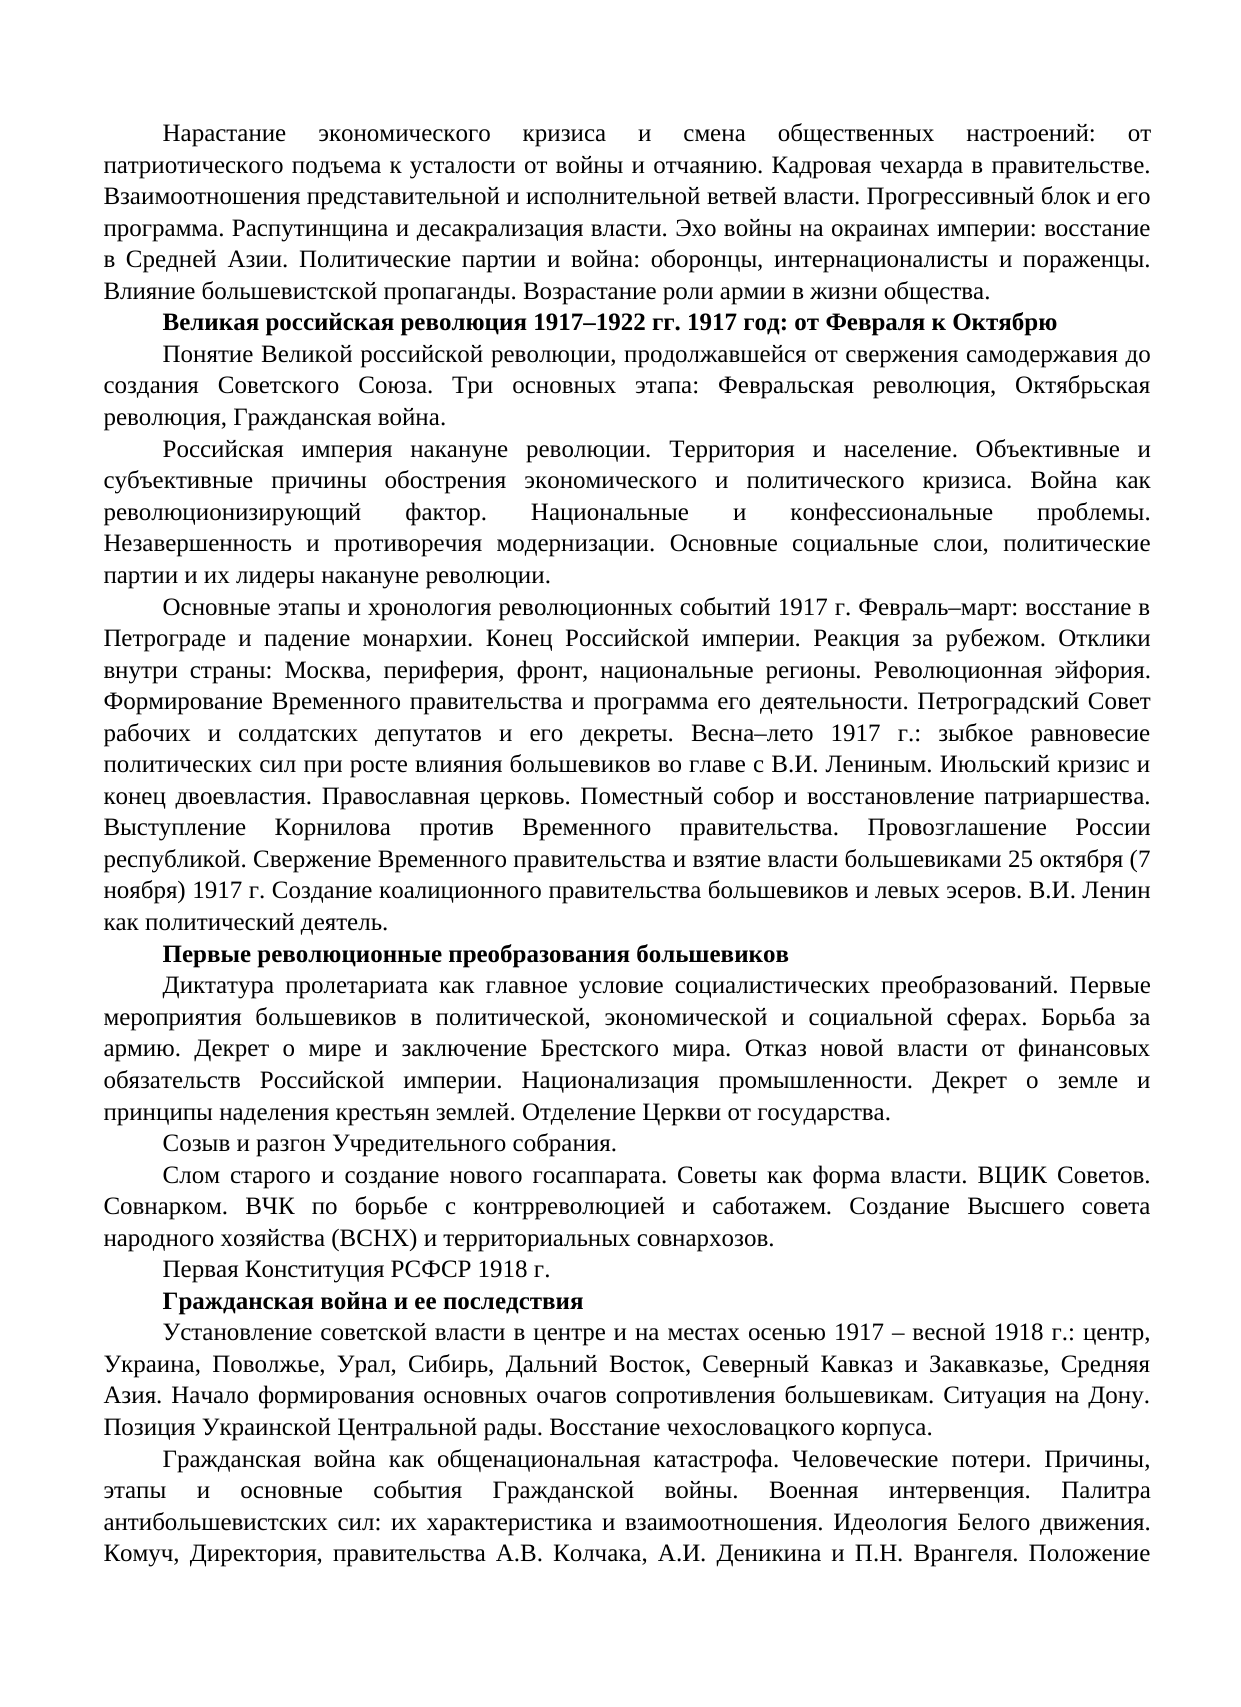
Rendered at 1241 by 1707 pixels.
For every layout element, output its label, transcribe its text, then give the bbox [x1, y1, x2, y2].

text Понятие Великой российской революции, продолжавшейся от свержения самодержавия до создания Советского Союза. Три основных этапа: Февральская революция, Октябрьская революция, Гражданская война. [103, 339, 1152, 431]
text Слом старого и создание нового госаппарата. Советы как форма власти. ВЦИК Советов. Совнарком. ВЧК по борьбе с контрреволюцией и саботажем. Создание Высшего совета народного хозяйства (ВСНХ) и территориальных совнархозов. [103, 1160, 1152, 1252]
text Диктатура пролетариата как главное условие социалистических преобразований. Первые мероприятия большевиков в политической, экономической и социальной сферах. Борьба за армию. Декрет о мире и заключение Брестского мира. Отказ новой власти от финансовых обязательств Российской империи. Национализация промышленности. Декрет о земле и принципы наделения крестьян землей. Отделение Церкви от государства. [103, 970, 1152, 1125]
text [103, 1444, 1152, 1567]
text Российская империя накануне революции. Территория и население. Объективные и субъективные причины обострения экономического и политического кризиса. Война как революционизирующий фактор. Национальные и конфессиональные проблемы. Незавершенность и противоречия модернизации. Основные социальные слои, политические партии и их лидеры накануне революции. [103, 434, 1152, 589]
text Основные этапы и хронология революционных событий 1917 г. Февраль–март: восстание в Петрограде и падение монархии. Конец Российской империи. Реакция за рубежом. Отклики внутри страны: Москва, периферия, фронт, национальные регионы. Революционная эйфория. Формирование Временного правительства и программа его деятельности. Петроградский Совет рабочих и солдатских депутатов и его декреты. Весна–лето 1917 г.: зыбкое равновесие политических сил при росте влияния большевиков во главе с В.И. Лениным. Июльский кризис и конец двоевластия. Православная церковь. Поместный собор и восстановление патриаршества. Выступление Корнилова против Временного правительства. Провозглашение России республикой. Свержение Временного правительства и взятие власти большевиками 25 октября (7 ноября) 1917 г. Создание коалиционного правительства большевиков и левых эсеров. В.И. Ленин как политический деятель. [103, 592, 1152, 936]
text Нарастание экономического кризиса и смена общественных настроений: от патриотического подъема к усталости от войны и отчаянию. Кадровая чехарда в правительстве. Взаимоотношения представительной и исполнительной ветвей власти. Прогрессивный блок и его программа. Распутинщина и десакрализация власти. Эхо войны на окраинах империи: восстание в Средней Азии. Политические партии и война: оборонцы, интернационалисты и пораженцы. Влияние большевистской пропаганды. Возрастание роли армии в жизни общества. [103, 118, 1152, 305]
text Установление советской власти в центре и на местах осенью 1917 – весной 1918 г.: центр, Украина, Поволжье, Урал, Сибирь, Дальний Восток, Северный Кавказ и Закавказье, Средняя Азия. Начало формирования основных очагов сопротивления большевикам. Ситуация на Дону. Позиция Украинской Центральной рады. Восстание чехословацкого корпуса. [103, 1317, 1152, 1441]
text Первые революционные преобразования большевиков [103, 939, 1152, 967]
text Великая российская революция 1917–1922 гг. 1917 год: от Февраля к Октябрю [103, 307, 1152, 336]
text Гражданская война и ее последствия [103, 1286, 1152, 1315]
text Первая Конституция РСФСР 1918 г. [103, 1254, 1152, 1283]
text Созыв и разгон Учредительного собрания. [103, 1128, 1152, 1157]
